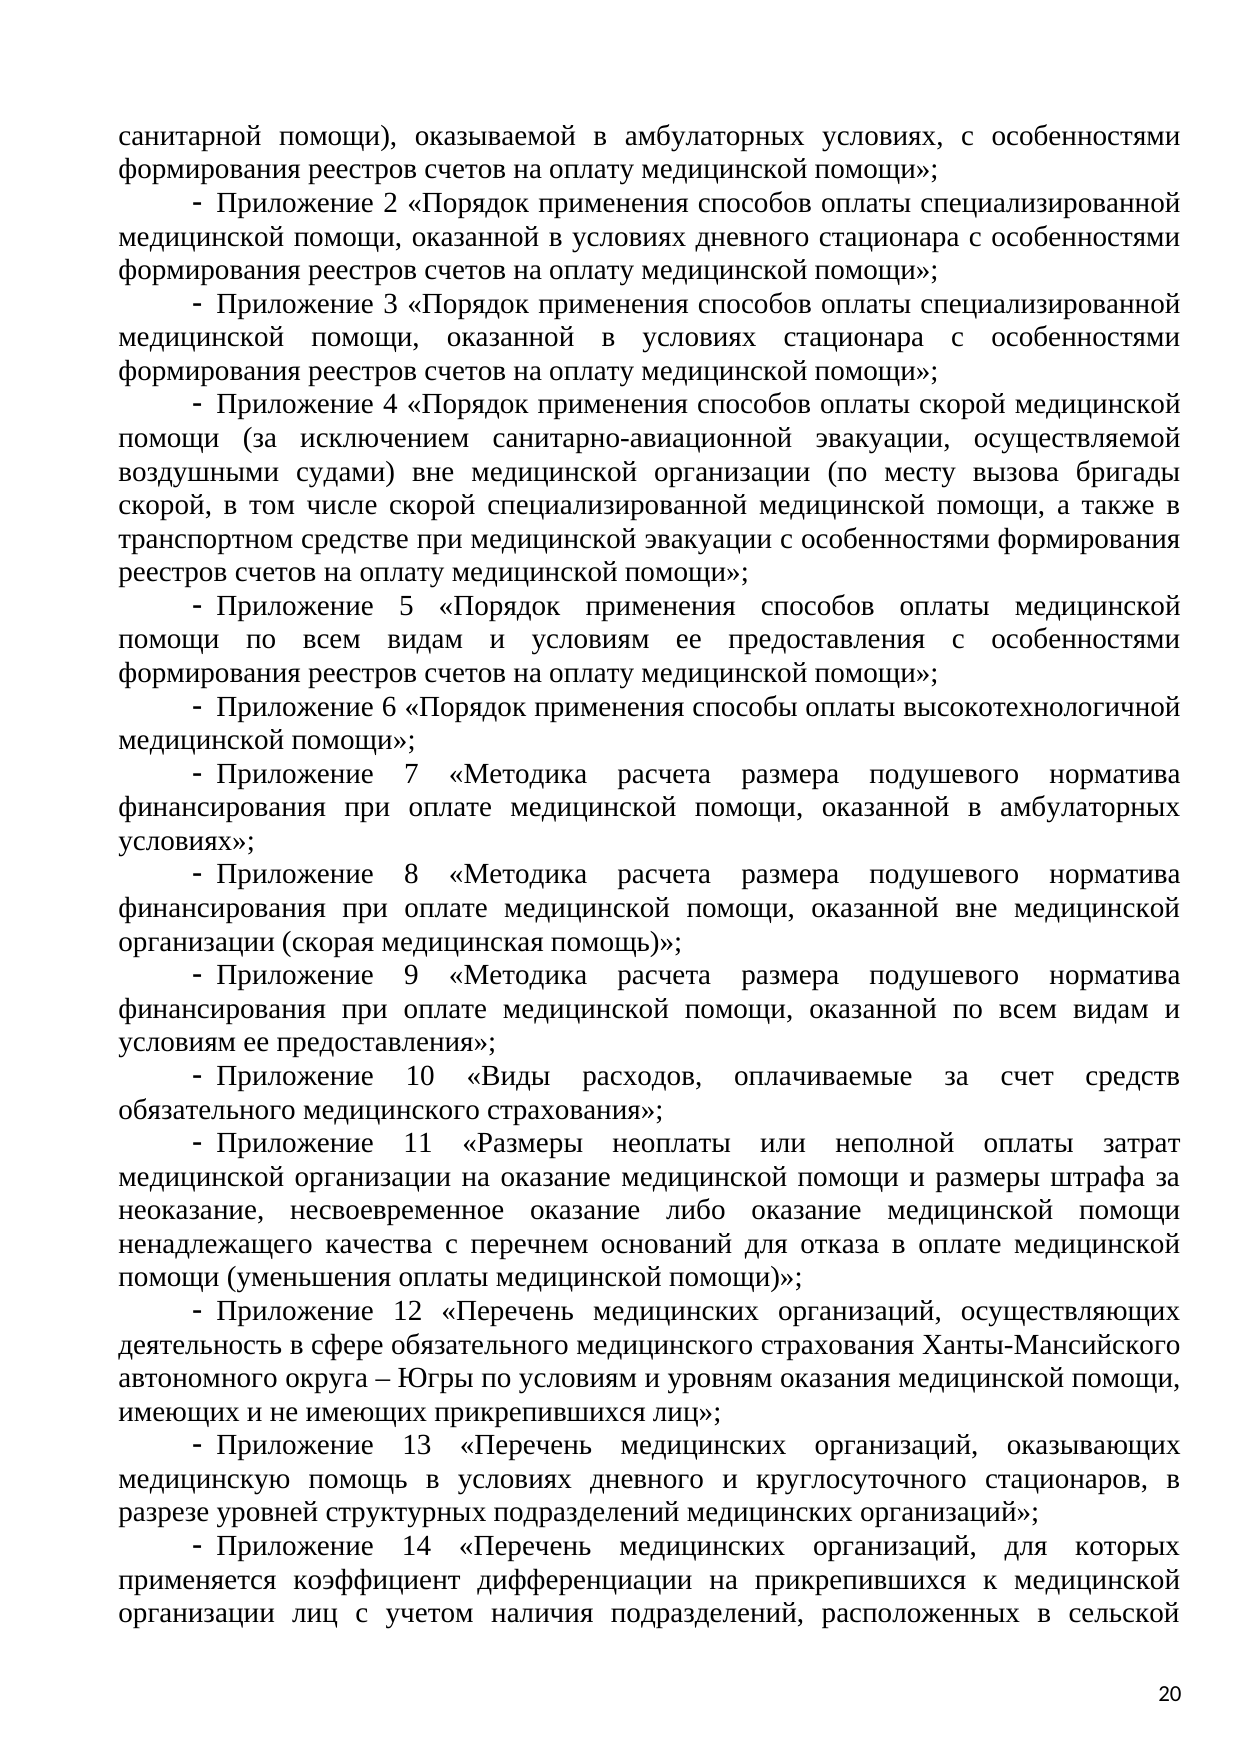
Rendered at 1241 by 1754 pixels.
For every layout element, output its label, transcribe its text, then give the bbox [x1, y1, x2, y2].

list Приложение 7 «Методика расчета размера подушевого норматива финансирования при оплате медицинской помощи, оказанной в амбулаторных условиях»; [118, 756, 1181, 857]
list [118, 118, 1181, 185]
list Приложение 8 «Методика расчета размера подушевого норматива финансирования при оплате медицинской помощи, оказанной вне медицинской организации (скорая медицинская помощь)»; [118, 857, 1181, 957]
list Приложение 11 «Размеры неоплаты или неполной оплаты затрат медицинской организации на оказание медицинской помощи и размеры штрафа за неоказание, несвоевременное оказание либо оказание медицинской помощи ненадлежащего качества с перечнем оснований для отказа в оплате медицинской помощи (уменьшения оплаты медицинской помощи)»; [118, 1125, 1181, 1293]
list Приложение 10 «Виды расходов, оплачиваемые за счет средств обязательного медицинского страхования»; [118, 1058, 1181, 1125]
list Приложение 13 «Перечень медицинских организаций, оказывающих медицинскую помощь в условиях дневного и круглосуточного стационаров, в разрезе уровней структурных подразделений медицинских организаций»; [118, 1427, 1181, 1528]
list Приложение 12 «Перечень медицинских организаций, осуществляющих деятельность в сфере обязательного медицинского страхования Ханты-Мансийского автономного округа – Югры по условиям и уровням оказания медицинской помощи, имеющих и не имеющих прикрепившихся лиц»; [118, 1293, 1181, 1427]
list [118, 1528, 1181, 1629]
list Приложение 3 «Порядок применения способов оплаты специализированной медицинской помощи, оказанной в условиях стационара с особенностями формирования реестров счетов на оплату медицинской помощи»; [118, 286, 1181, 387]
list Приложение 9 «Методика расчета размера подушевого норматива финансирования при оплате медицинской помощи, оказанной по всем видам и условиям ее предоставления»; [118, 957, 1181, 1058]
list Приложение 4 «Порядок применения способов оплаты скорой медицинской помощи (за исключением санитарно-авиационной эвакуации, осуществляемой воздушными судами) вне медицинской организации (по месту вызова бригады скорой, в том числе скорой специализированной медицинской помощи, а также в транспортном средстве при медицинской эвакуации с особенностями формирования реестров счетов на оплату медицинской помощи»; [118, 387, 1181, 588]
list Приложение 5 «Порядок применения способов оплаты медицинской помощи по всем видам и условиям ее предоставления с особенностями формирования реестров счетов на оплату медицинской помощи»; [118, 588, 1181, 689]
list Приложение 2 «Порядок применения способов оплаты специализированной медицинской помощи, оказанной в условиях дневного стационара с особенностями формирования реестров счетов на оплату медицинской помощи»; [118, 185, 1181, 286]
list Приложение 6 «Порядок применения способы оплаты высокотехнологичной медицинской помощи»; [118, 689, 1181, 756]
